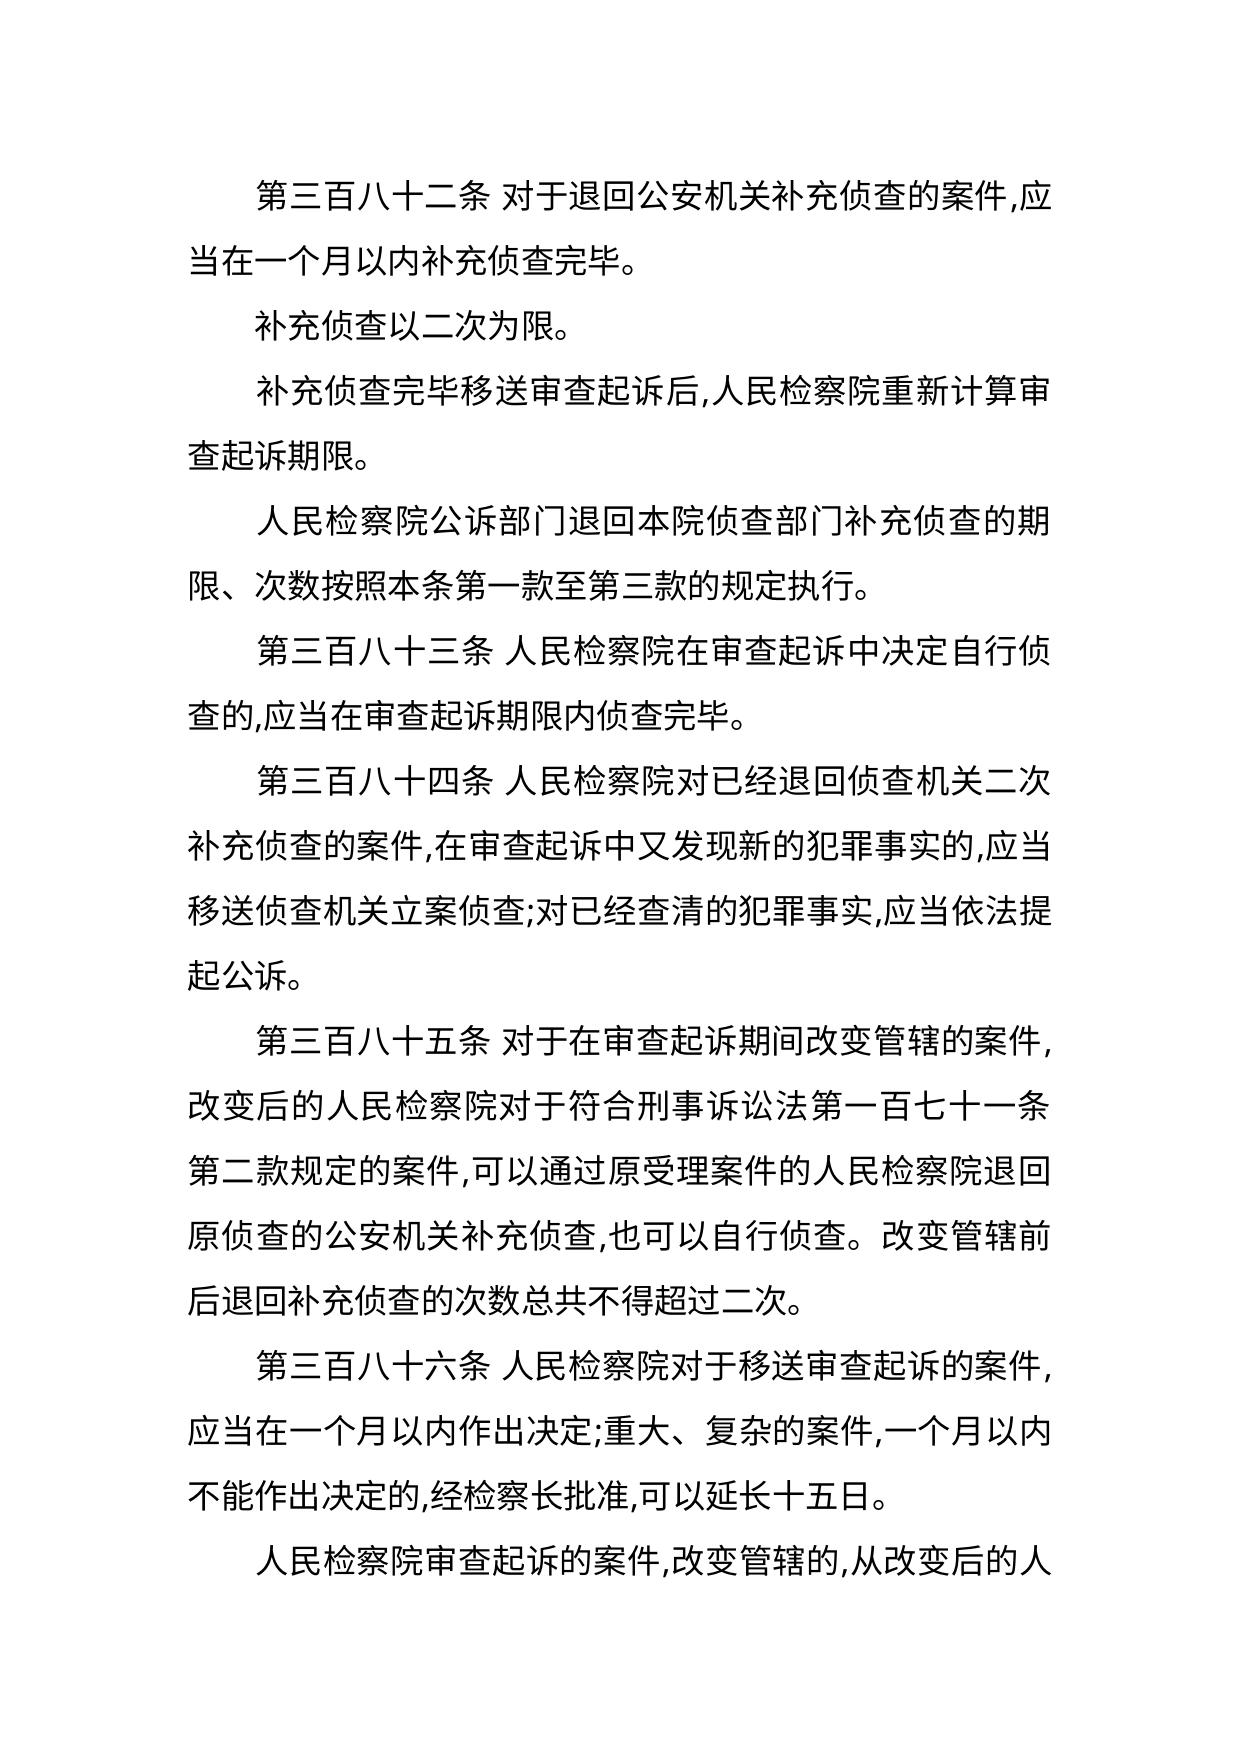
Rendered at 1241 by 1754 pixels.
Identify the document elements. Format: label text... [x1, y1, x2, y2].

text 人民检察院公诉部门退回本院侦查部门补充侦查的期限、次数按照本条第一款至第三款的规定执行。 [187, 487, 1053, 617]
text 补充侦查以二次为限。 [187, 292, 1053, 357]
text 第三百八十四条 人民检察院对已经退回侦查机关二次补充侦查的案件,在审查起诉中又发现新的犯罪事实的,应当移送侦查机关立案侦查;对已经查清的犯罪事实,应当依法提起公诉。 [187, 747, 1053, 1007]
text 第三百八十二条 对于退回公安机关补充侦查的案件,应当在一个月以内补充侦查完毕。 [187, 162, 1053, 292]
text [187, 1527, 1053, 1592]
text 补充侦查完毕移送审查起诉后,人民检察院重新计算审查起诉期限。 [187, 357, 1053, 487]
text 第三百八十六条 人民检察院对于移送审查起诉的案件,应当在一个月以内作出决定;重大、复杂的案件,一个月以内不能作出决定的,经检察长批准,可以延长十五日。 [187, 1332, 1053, 1527]
text 第三百八十五条 对于在审查起诉期间改变管辖的案件,改变后的人民检察院对于符合刑事诉讼法第一百七十一条第二款规定的案件,可以通过原受理案件的人民检察院退回原侦查的公安机关补充侦查,也可以自行侦查。改变管辖前后退回补充侦查的次数总共不得超过二次。 [187, 1007, 1053, 1332]
text 第三百八十三条 人民检察院在审查起诉中决定自行侦查的,应当在审查起诉期限内侦查完毕。 [187, 617, 1053, 747]
